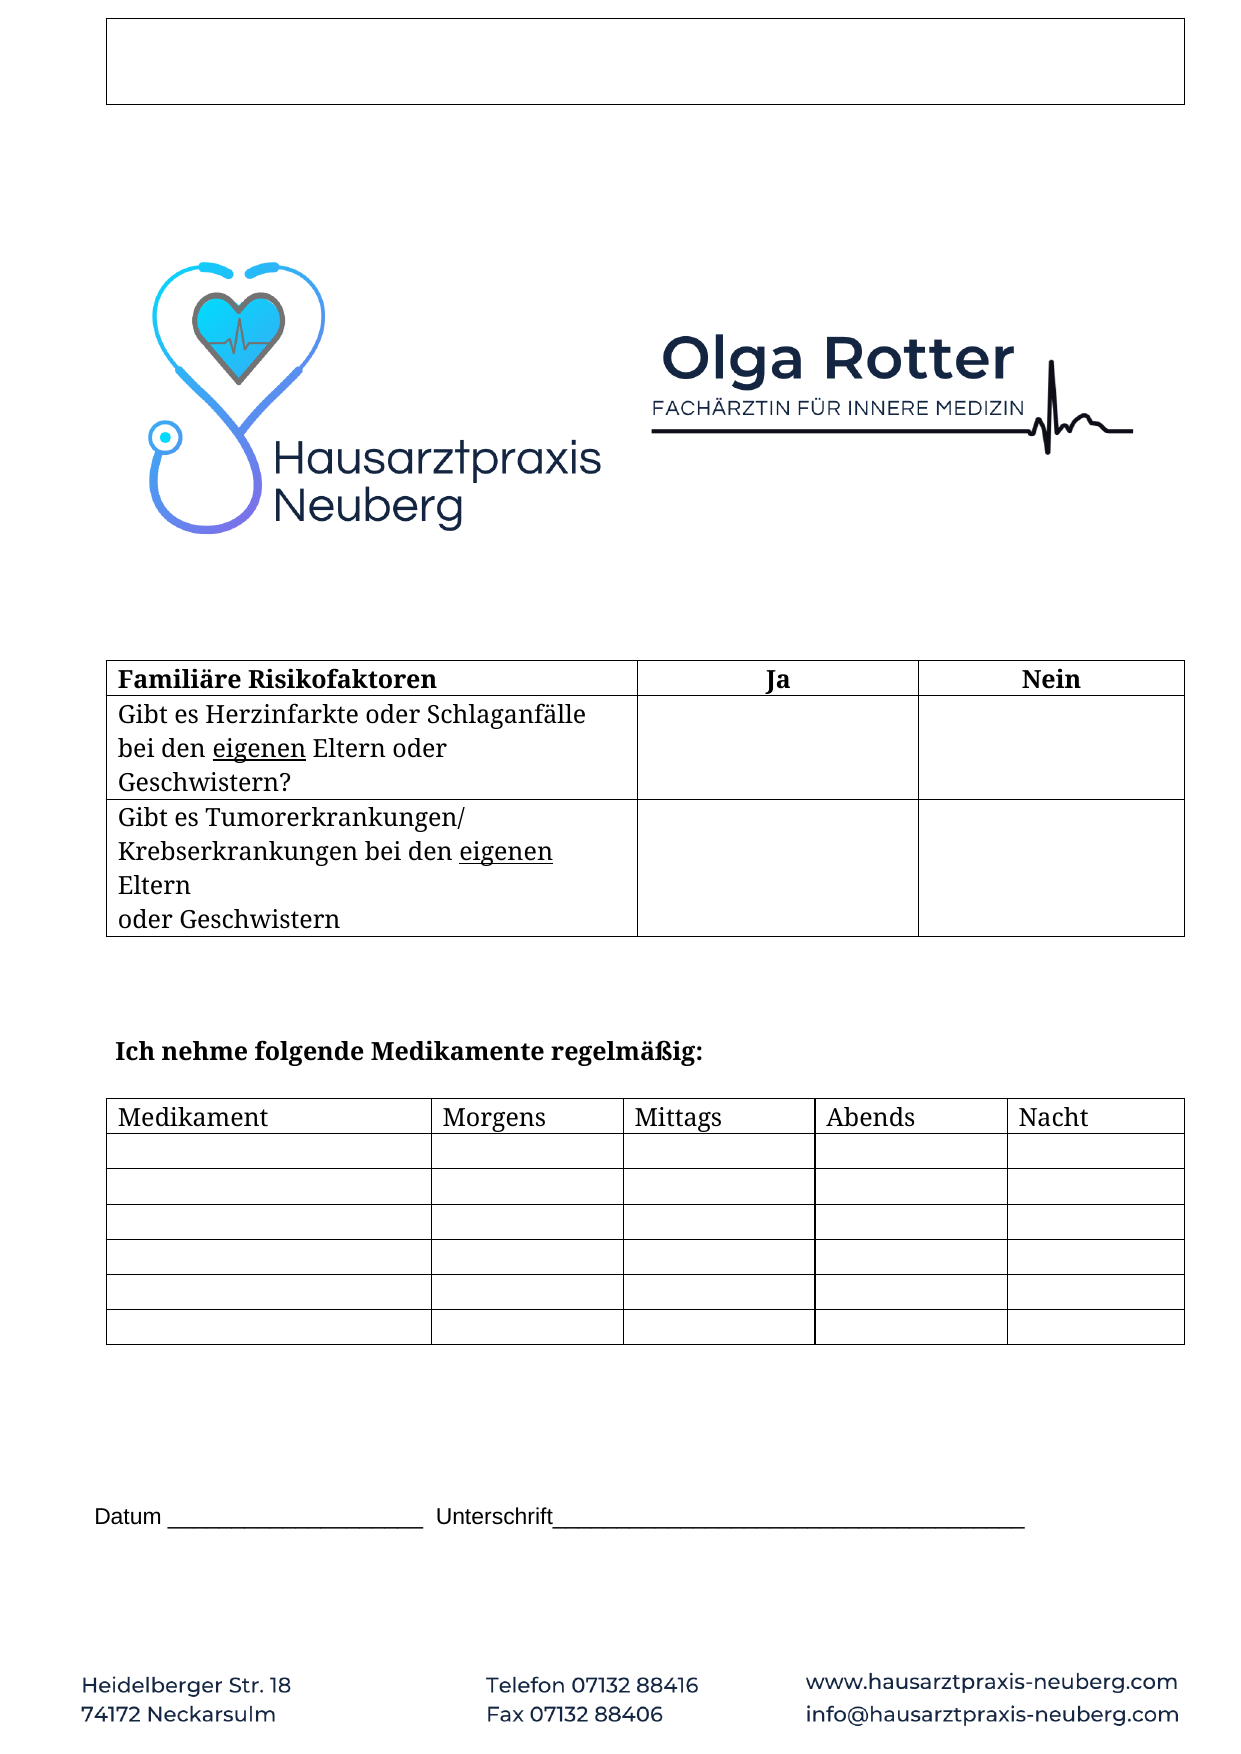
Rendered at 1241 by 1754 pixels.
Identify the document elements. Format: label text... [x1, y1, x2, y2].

table_cell Gibt es Herzinfarkte oder Schlaganfälle bei den eigenen Eltern oder Geschwistern? [107, 696, 637, 799]
table_header Familiäre Risikofaktoren [107, 661, 637, 695]
table_cell [816, 1205, 1007, 1238]
table_header Abends [816, 1099, 1007, 1133]
table_cell [816, 1134, 1007, 1168]
table_cell [624, 1169, 814, 1203]
table_cell [107, 1275, 431, 1309]
table_cell [638, 696, 918, 799]
table_header Nacht [1008, 1099, 1184, 1133]
table_cell [107, 1169, 431, 1203]
picture [17, 1633, 1219, 1754]
table_cell [107, 1205, 431, 1238]
picture [17, 247, 1219, 547]
table_cell [432, 1310, 623, 1344]
text Ich nehme folgende Medikamente regelmäßig: [18, 1033, 1219, 1068]
table_cell [107, 1310, 431, 1344]
table_cell [638, 800, 918, 936]
table_header Medikament [107, 1099, 431, 1133]
table_cell Gibt es Tumorerkrankungen/ Krebserkrankungen bei den eigenen Eltern oder Geschwistern [107, 800, 637, 936]
table_cell [1008, 1169, 1184, 1203]
table_cell [1008, 1310, 1184, 1344]
table_cell [919, 696, 1184, 799]
table_cell [432, 1134, 623, 1168]
table_cell [816, 1240, 1007, 1274]
table_cell [816, 1169, 1007, 1203]
table_header Nein [919, 661, 1184, 695]
table_cell [919, 800, 1184, 936]
table_cell [107, 1240, 431, 1274]
table_header Mittags [624, 1099, 814, 1133]
table_cell [432, 1275, 623, 1309]
table_cell [816, 1275, 1007, 1309]
table_cell [1008, 1275, 1184, 1309]
table_cell [1008, 1205, 1184, 1238]
table_cell [624, 1310, 814, 1344]
table_cell [624, 1240, 814, 1274]
table_cell [1008, 1134, 1184, 1168]
table_header Ja [638, 661, 918, 695]
table_header Morgens [432, 1099, 623, 1133]
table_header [107, 19, 1184, 104]
table_cell [624, 1134, 814, 1168]
table_cell [432, 1240, 623, 1274]
table_cell [816, 1310, 1007, 1344]
table_cell [1008, 1240, 1184, 1274]
text Datum ____________________ Unterschrift_____________________________________ [18, 1503, 1219, 1529]
table_cell [624, 1205, 814, 1238]
table_cell [624, 1275, 814, 1309]
table_cell [432, 1169, 623, 1203]
table_cell [107, 1134, 431, 1168]
table_cell [432, 1205, 623, 1238]
